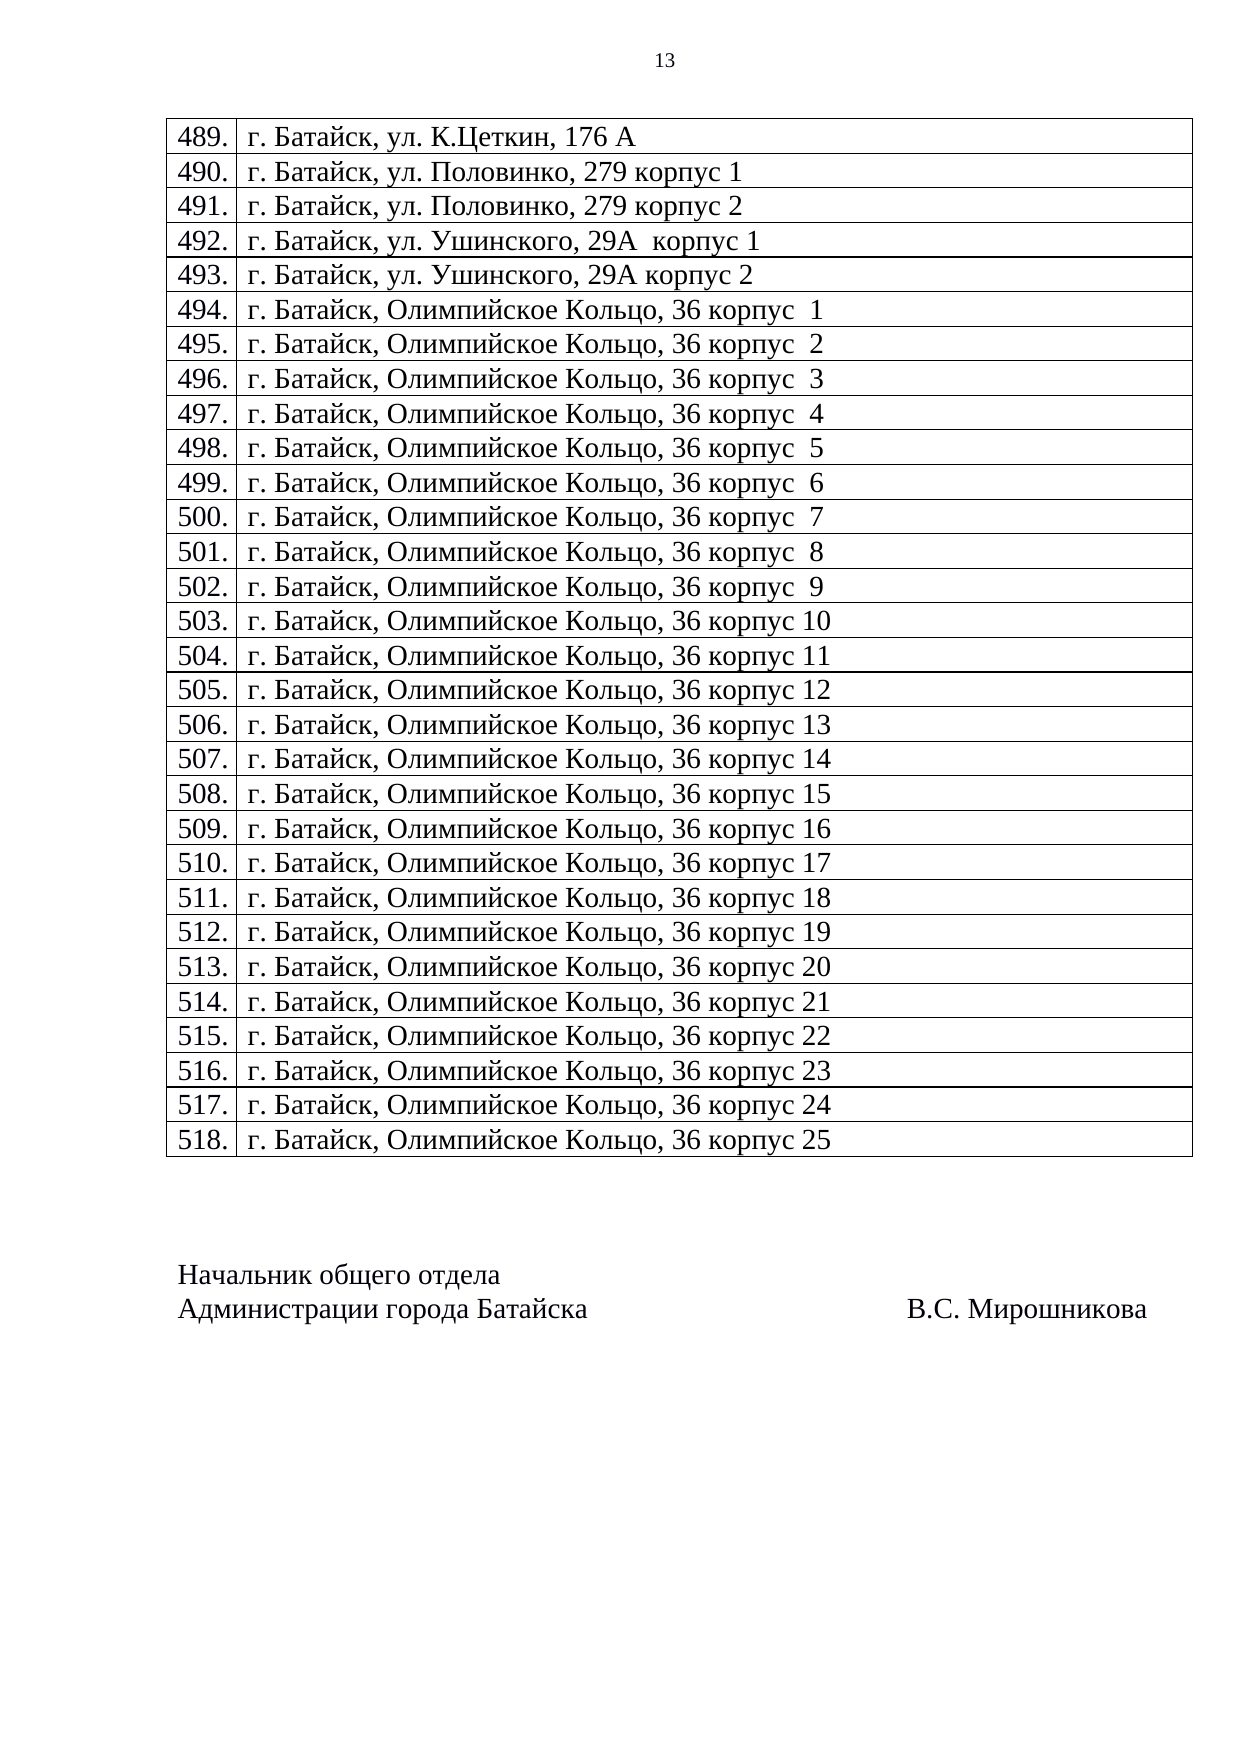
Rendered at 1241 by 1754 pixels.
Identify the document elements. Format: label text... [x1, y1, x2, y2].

table_cell г. Батайск, Олимпийское Кольцо, 36 корпус 3 [237, 361, 1192, 395]
table_cell [167, 811, 236, 844]
table_cell [167, 327, 236, 360]
table_cell г. Батайск, Олимпийское Кольцо, 36 корпус 25 [237, 1122, 1192, 1156]
table_cell г. Батайск, Олимпийское Кольцо, 36 корпус 8 [237, 534, 1192, 568]
table_cell [167, 361, 236, 395]
table_cell г. Батайск, Олимпийское Кольцо, 36 корпус 19 [237, 915, 1192, 948]
table_cell [167, 845, 236, 879]
table_cell г. Батайск, Олимпийское Кольцо, 36 корпус 21 [237, 984, 1192, 1017]
table_cell [167, 465, 236, 498]
table_cell г. Батайск, ул. Половинко, 279 корпус 1 [237, 154, 1192, 187]
table_cell г. Батайск, ул. Ушинского, 29А корпус 2 [237, 258, 1192, 291]
table_cell [167, 707, 236, 741]
table_cell г. Батайск, ул. К.Цеткин, 176 А [237, 119, 1192, 153]
table_cell г. Батайск, Олимпийское Кольцо, 36 корпус 1 [237, 292, 1192, 326]
table_cell г. Батайск, Олимпийское Кольцо, 36 корпус 17 [237, 845, 1192, 879]
table_cell [167, 119, 236, 153]
table_cell [167, 396, 236, 429]
table_cell г. Батайск, Олимпийское Кольцо, 36 корпус 13 [237, 707, 1192, 741]
table_cell [167, 1053, 236, 1086]
table_cell [167, 984, 236, 1017]
table_cell г. Батайск, Олимпийское Кольцо, 36 корпус 23 [237, 1053, 1192, 1086]
table_cell [167, 430, 236, 464]
table_cell [167, 292, 236, 326]
table_cell [167, 188, 236, 222]
text Администрации города Батайска В.С. Мирошникова [177, 1291, 1152, 1324]
table_cell [167, 154, 236, 187]
table_cell [167, 500, 236, 533]
table_cell г. Батайск, ул. Половинко, 279 корпус 2 [237, 188, 1192, 222]
table_cell г. Батайск, Олимпийское Кольцо, 36 корпус 24 [237, 1088, 1192, 1121]
table_cell г. Батайск, Олимпийское Кольцо, 36 корпус 14 [237, 742, 1192, 775]
table_cell г. Батайск, Олимпийское Кольцо, 36 корпус 2 [237, 327, 1192, 360]
table_cell г. Батайск, Олимпийское Кольцо, 36 корпус 20 [237, 949, 1192, 983]
table_cell [167, 880, 236, 913]
table_cell г. Батайск, Олимпийское Кольцо, 36 корпус 10 [237, 603, 1192, 637]
table_cell [167, 776, 236, 810]
text Начальник общего отдела [177, 1257, 1152, 1291]
table_cell г. Батайск, ул. Ушинского, 29А корпус 1 [237, 223, 1192, 256]
table_cell г. Батайск, Олимпийское Кольцо, 36 корпус 22 [237, 1018, 1192, 1052]
table_cell г. Батайск, Олимпийское Кольцо, 36 корпус 7 [237, 500, 1192, 533]
table_cell [167, 1088, 236, 1121]
table_cell г. Батайск, Олимпийское Кольцо, 36 корпус 15 [237, 776, 1192, 810]
table_cell г. Батайск, Олимпийское Кольцо, 36 корпус 16 [237, 811, 1192, 844]
table_cell г. Батайск, Олимпийское Кольцо, 36 корпус 5 [237, 430, 1192, 464]
table_cell г. Батайск, Олимпийское Кольцо, 36 корпус 18 [237, 880, 1192, 913]
table_cell г. Батайск, Олимпийское Кольцо, 36 корпус 12 [237, 673, 1192, 706]
table_cell [167, 673, 236, 706]
table_cell [167, 1018, 236, 1052]
table_cell г. Батайск, Олимпийское Кольцо, 36 корпус 6 [237, 465, 1192, 498]
table_cell г. Батайск, Олимпийское Кольцо, 36 корпус 9 [237, 569, 1192, 602]
table_cell [167, 949, 236, 983]
table_cell [167, 915, 236, 948]
table_cell [167, 258, 236, 291]
table_cell г. Батайск, Олимпийское Кольцо, 36 корпус 4 [237, 396, 1192, 429]
table_cell г. Батайск, Олимпийское Кольцо, 36 корпус 11 [237, 638, 1192, 671]
table_cell [167, 638, 236, 671]
table_cell [167, 1122, 236, 1156]
table_cell [167, 569, 236, 602]
table_cell [167, 223, 236, 256]
table_cell [167, 534, 236, 568]
table_cell [167, 603, 236, 637]
table_cell [167, 742, 236, 775]
